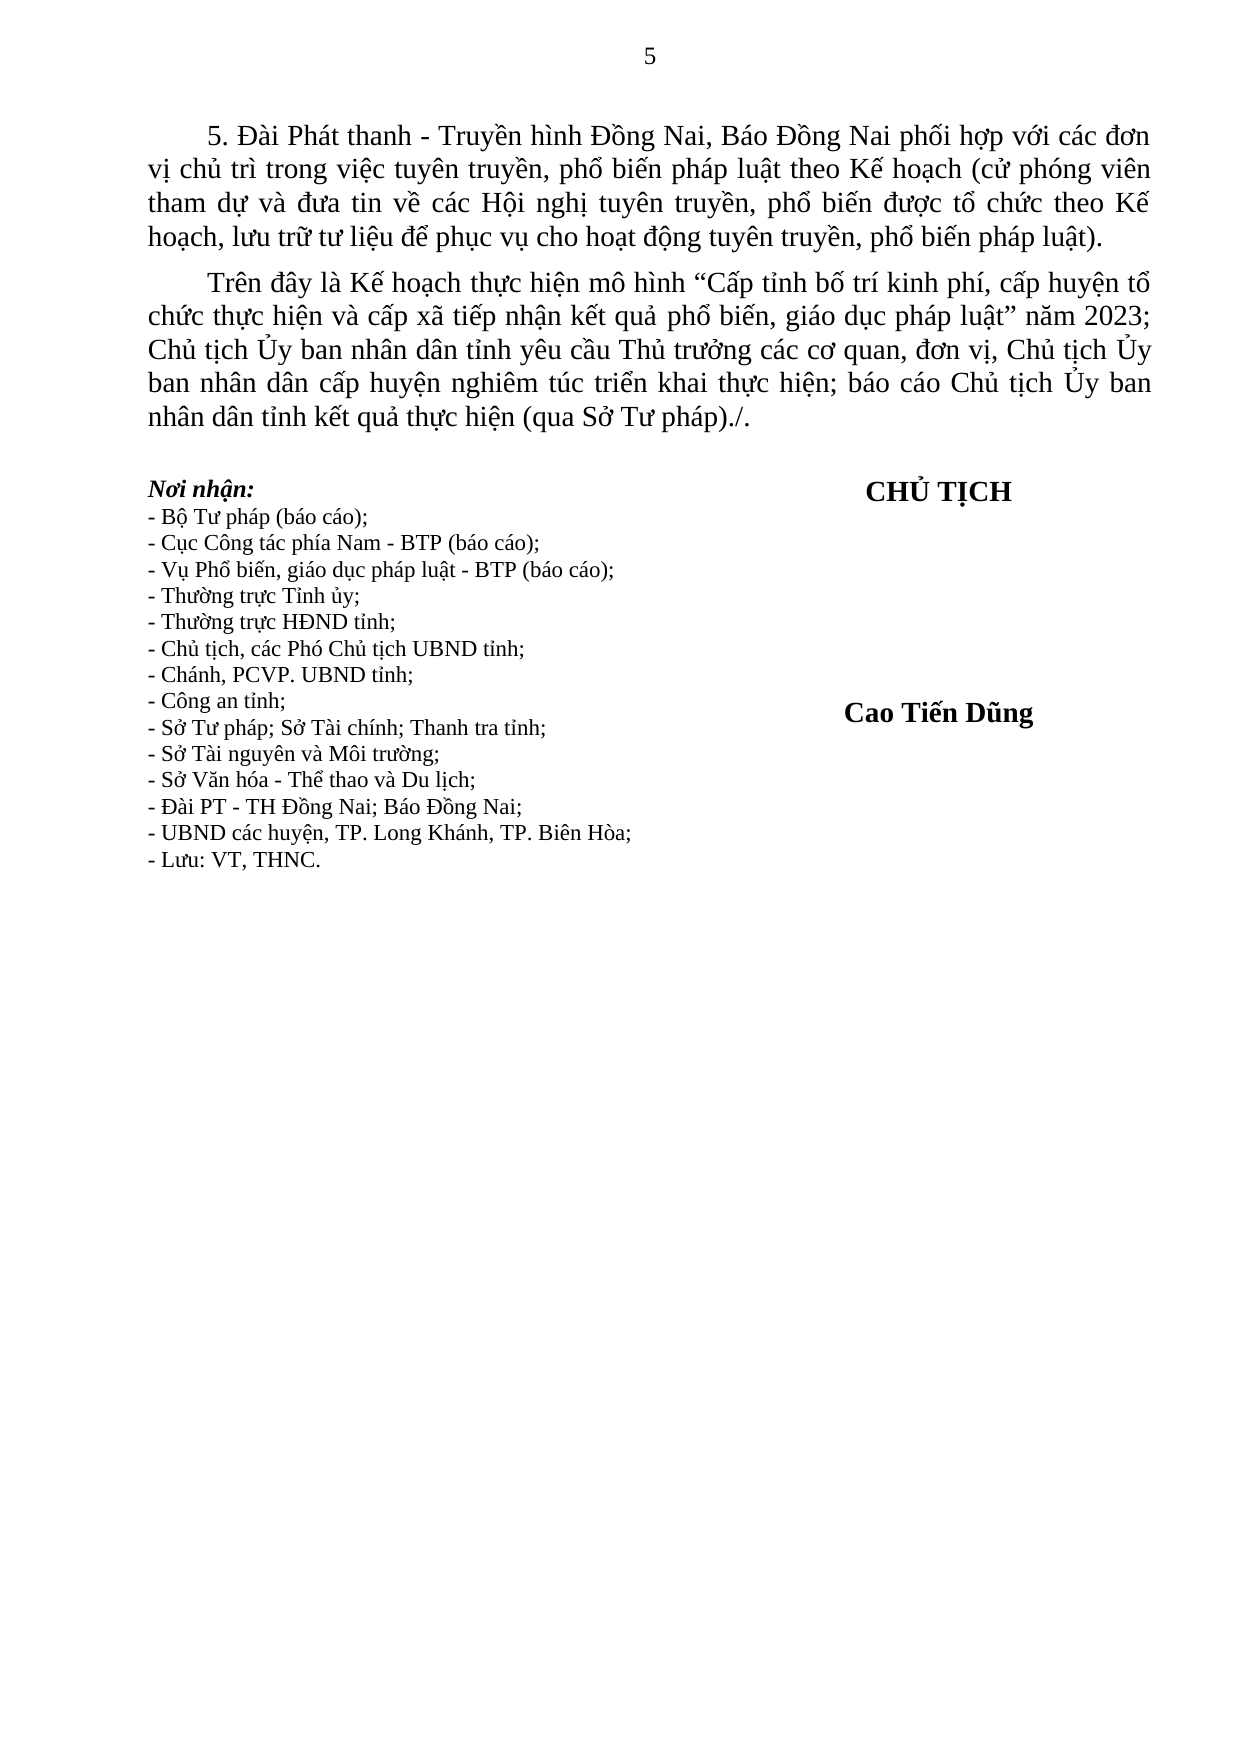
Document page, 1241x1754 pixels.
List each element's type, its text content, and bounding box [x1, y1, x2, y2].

table_header Nơi nhận: - Bộ Tư pháp (báo cáo); - Cục Công tác phía Nam - BTP (báo cáo); - Vụ Phổ biến, giáo dục pháp luật - BTP (báo cáo); - Thường trực Tỉnh ủy; - Thường trực HĐND tỉnh; - Chủ tịch, các Phó Chủ tịch UBND tỉnh; - Chánh, PCVP. UBND tỉnh; - Công an tỉnh; - Sở Tư pháp; Sở Tài chính; Thanh tra tỉnh; - Sở Tài nguyên và Môi trường; - Sở Văn hóa - Thể thao và Du lịch; - Đài PT - TH Đồng Nai; Báo Đồng Nai; - UBND các huyện, TP. Long Khánh, TP. Biên Hòa; - Lưu: VT, THNC. [136, 474, 727, 891]
text 5. Đài Phát thanh - Truyền hình Đồng Nai, Báo Đồng Nai phối hợp với các đơn vị chủ trì trong việc tuyên truyền, phổ biến pháp luật theo Kế hoạch (cử phóng viên tham dự và đưa tin về các Hội nghị tuyên truyền, phổ biến được tổ chức theo Kế hoạch, lưu trữ tư liệu để phục vụ cho hoạt động tuyên truyền, phổ biến pháp luật). [148, 118, 1152, 252]
table_header CHỦ TỊCH Cao Tiến Dũng [727, 474, 1150, 891]
text Trên đây là Kế hoạch thực hiện mô hình “Cấp tỉnh bố trí kinh phí, cấp huyện tổ chức thực hiện và cấp xã tiếp nhận kết quả phổ biến, giáo dục pháp luật” năm 2023; Chủ tịch Ủy ban nhân dân tỉnh yêu cầu Thủ trưởng các cơ quan, đơn vị, Chủ tịch Ủy ban nhân dân cấp huyện nghiêm túc triển khai thực hiện; báo cáo Chủ tịch Ủy ban nhân dân tỉnh kết quả thực hiện (qua Sở Tư pháp)./. [148, 265, 1152, 432]
